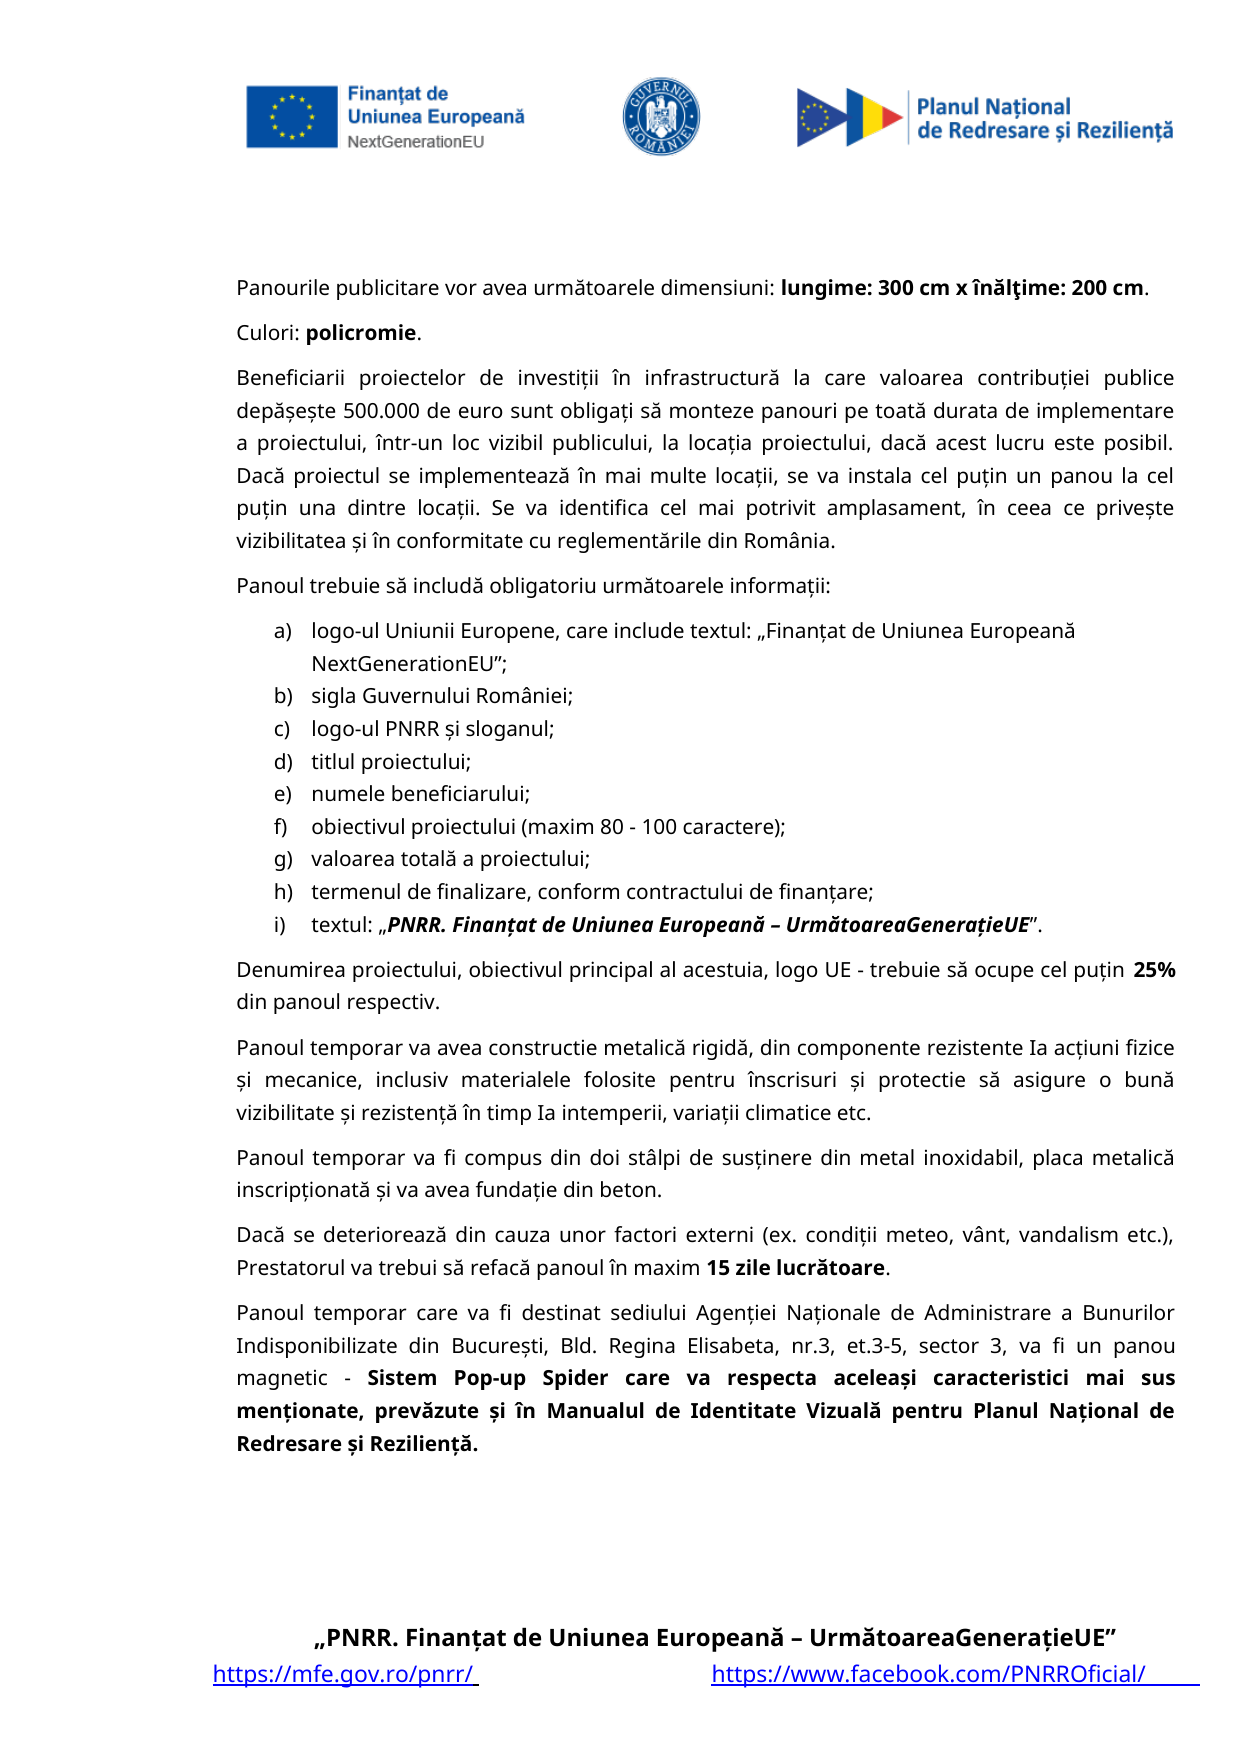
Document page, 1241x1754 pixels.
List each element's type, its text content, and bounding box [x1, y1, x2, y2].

text Panoul temporar va fi compus din doi stâlpi de susținere din metal inoxidabil, placa metalică inscripționată și va avea fundație din beton. [236, 1143, 1176, 1204]
text Beneficiarii proiectelor de investiții în infrastructură la care valoarea contribuției publice depășește 500.000 de euro sunt obligați să monteze panouri pe toată durata de implementare a proiectului, într-un loc vizibil publicului, la locația proiectului, dacă acest lucru este posibil. Dacă proiectul se implementează în mai multe locații, se va instala cel puțin un panou la cel puțin una dintre locații. Se va identifica cel mai potrivit amplasament, în ceea ce privește vizibilitatea și în conformitate cu reglementările din România. [236, 363, 1176, 554]
text Panoul temporar va avea constructie metalică rigidă, din componente rezistente Ia acțiuni fizice și mecanice, inclusiv materialele folosite pentru înscrisuri și protectie să asigure o bună vizibilitate și rezistență în timp Ia intemperii, variații climatice etc. [236, 1033, 1176, 1126]
list logo-ul Uniunii Europene, care include textul: „Finanțat de Uniunea Europeană NextGenerationEU”; [274, 616, 1176, 677]
list logo-ul PNRR și sloganul; [274, 714, 1176, 743]
list obiectivul proiectului (maxim 80 - 100 caractere); [274, 812, 1176, 840]
list titlul proiectului; [274, 747, 1176, 775]
text Dacă se deteriorează din cauza unor factori externi (ex. condiții meteo, vânt, vandalism etc.), Prestatorul va trebui să refacă panoul în maxim 15 zile lucrătoare. [236, 1221, 1176, 1282]
list valoarea totală a proiectului; [274, 844, 1181, 873]
picture [236, 73, 1182, 160]
text Denumirea proiectului, obiectivul principal al acestuia, logo UE - trebuie să ocupe cel puțin 25% din panoul respectiv. [236, 955, 1176, 1016]
list textul: „PNRR. Finanțat de Uniunea Europeană – UrmătoareaGenerațieUE”. [274, 910, 1176, 938]
list termenul de finalizare, conform contractului de finanțare; [274, 877, 1176, 906]
list sigla Guvernului României; [274, 682, 1176, 710]
text Panoul trebuie să includă obligatoriu următoarele informații: [236, 571, 1176, 600]
text Panoul temporar care va fi destinat sediului Agenției Naționale de Administrare a Bunurilor Indisponibilizate din București, Bld. Regina Elisabeta, nr.3, et.3-5, sector 3, va fi un panou magnetic - Sistem Pop-up Spider care va respecta aceleași caracteristici mai sus menționate, prevăzute și în Manualul de Identitate Vizuală pentru Planul Național de Redresare şi Reziliență. [236, 1298, 1176, 1457]
list numele beneficiarului; [274, 779, 1176, 808]
text Panourile publicitare vor avea următoarele dimensiuni: lungime: 300 cm x înălţime: 200 cm. [236, 273, 1176, 301]
text Culori: policromie. [236, 318, 1176, 346]
